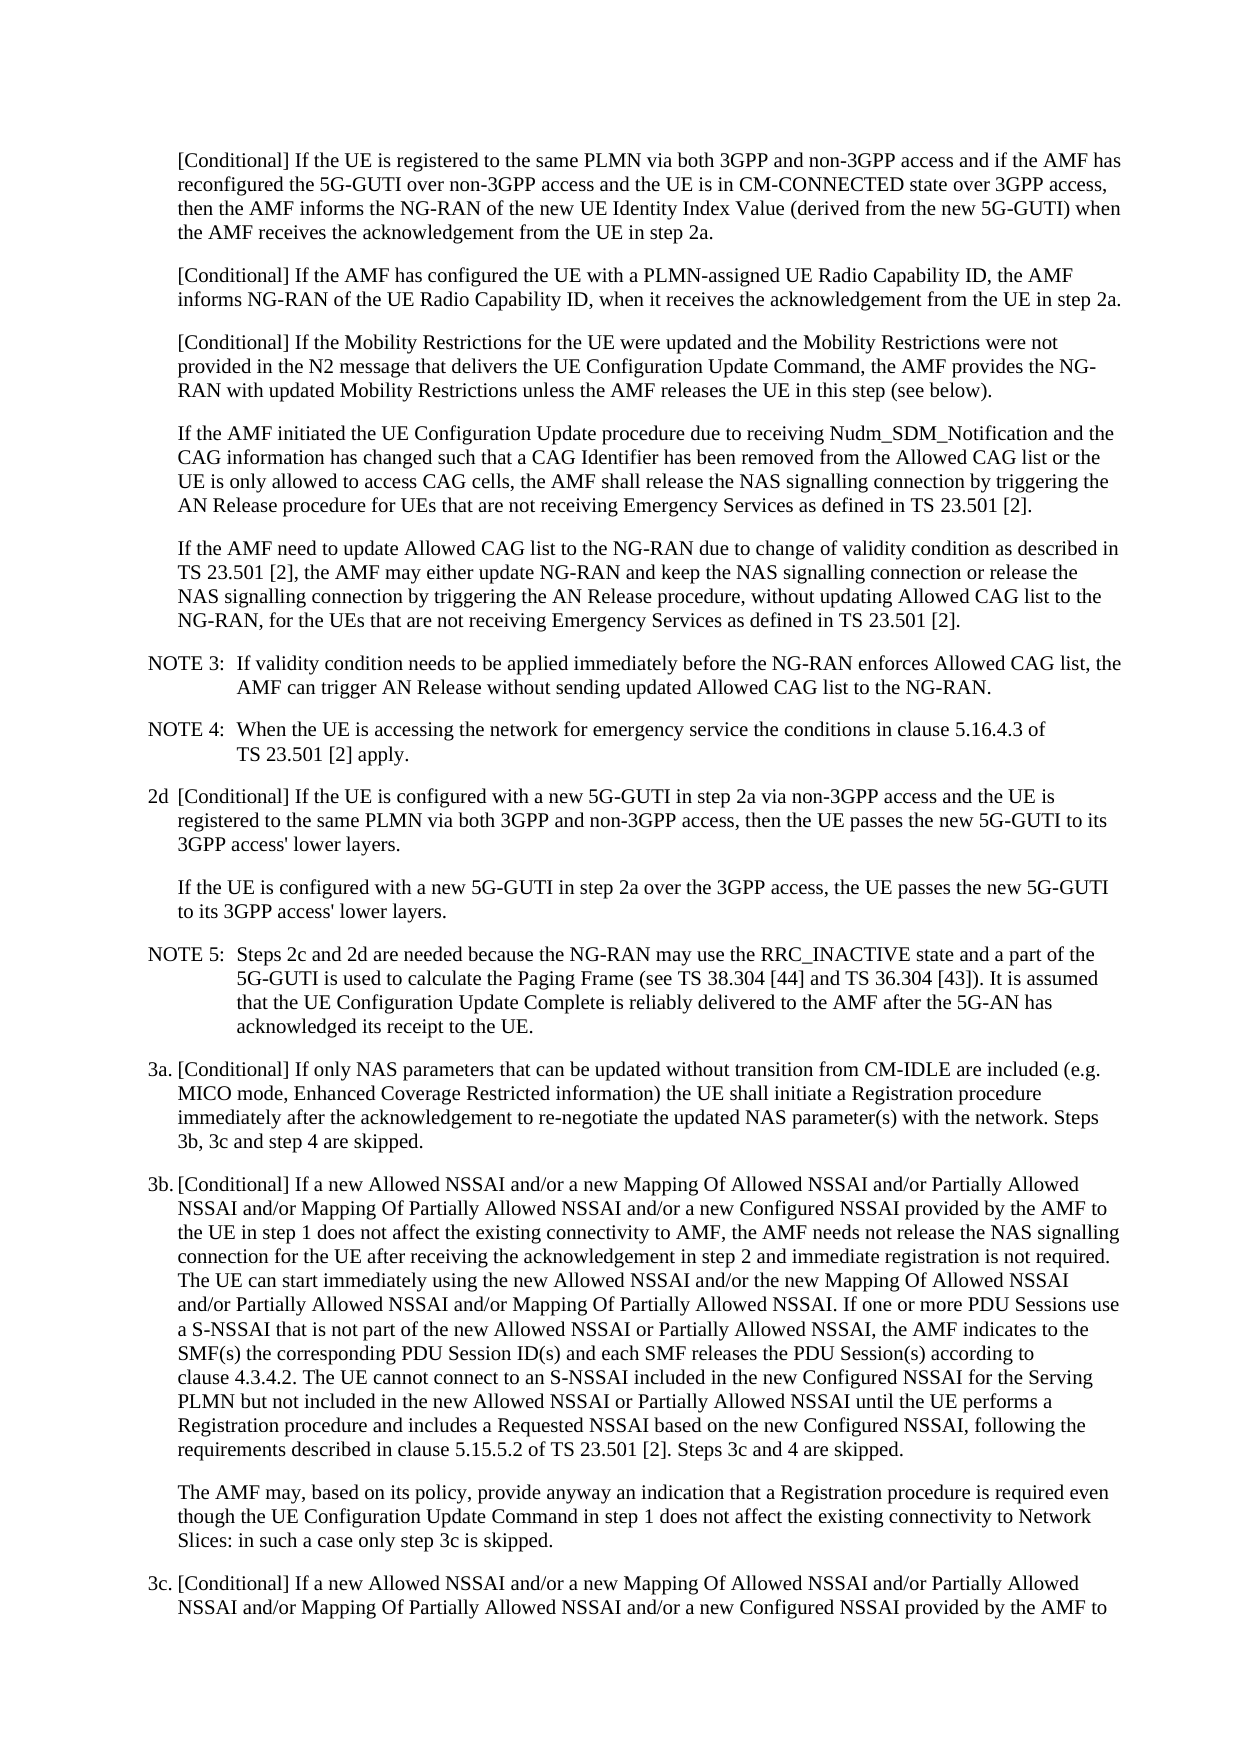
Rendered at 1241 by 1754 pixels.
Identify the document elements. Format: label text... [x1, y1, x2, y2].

text 3a. [Conditional] If only NAS parameters that can be updated without transition from CM-IDLE are included (e.g. MICO mode, Enhanced Coverage Restricted information) the UE shall initiate a Registration procedure immediately after the acknowledgement to re-negotiate the updated NAS parameter(s) with the network. Steps 3b, 3c and step 4 are skipped. [148, 1057, 1122, 1153]
text [Conditional] If the UE is registered to the same PLMN via both 3GPP and non-3GPP access and if the AMF has reconfigured the 5G-GUTI over non-3GPP access and the UE is in CM-CONNECTED state over 3GPP access, then the AMF informs the NG-RAN of the new UE Identity Index Value (derived from the new 5G-GUTI) when the AMF receives the acknowledgement from the UE in step 2a. [148, 148, 1122, 244]
text If the AMF need to update Allowed CAG list to the NG-RAN due to change of validity condition as described in TS 23.501 [2], the AMF may either update NG-RAN and keep the NAS signalling connection or release the NAS signalling connection by triggering the AN Release procedure, without updating Allowed CAG list to the NG-RAN, for the UEs that are not receiving Emergency Services as defined in TS 23.501 [2]. [148, 536, 1122, 632]
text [148, 1571, 1122, 1619]
text NOTE 4: When the UE is accessing the network for emergency service the conditions in clause 5.16.4.3 of TS 23.501 [2] apply. [148, 717, 1122, 766]
text [Conditional] If the AMF has configured the UE with a PLMN-assigned UE Radio Capability ID, the AMF informs NG-RAN of the UE Radio Capability ID, when it receives the acknowledgement from the UE in step 2a. [148, 263, 1122, 311]
text 2d [Conditional] If the UE is configured with a new 5G-GUTI in step 2a via non-3GPP access and the UE is registered to the same PLMN via both 3GPP and non-3GPP access, then the UE passes the new 5G-GUTI to its 3GPP access' lower layers. [148, 784, 1122, 856]
text If the UE is configured with a new 5G-GUTI in step 2a over the 3GPP access, the UE passes the new 5G-GUTI to its 3GPP access' lower layers. [148, 875, 1122, 923]
text The AMF may, based on its policy, provide anyway an indication that a Registration procedure is required even though the UE Configuration Update Command in step 1 does not affect the existing connectivity to Network Slices: in such a case only step 3c is skipped. [148, 1479, 1122, 1552]
text NOTE 5: Steps 2c and 2d are needed because the NG-RAN may use the RRC_INACTIVE state and a part of the 5G-GUTI is used to calculate the Paging Frame (see TS 38.304 [44] and TS 36.304 [43]). It is assumed that the UE Configuration Update Complete is reliably delivered to the AMF after the 5G-AN has acknowledged its receipt to the UE. [148, 942, 1122, 1038]
text 3b. [Conditional] If a new Allowed NSSAI and/or a new Mapping Of Allowed NSSAI and/or Partially Allowed NSSAI and/or Mapping Of Partially Allowed NSSAI and/or a new Configured NSSAI provided by the AMF to the UE in step 1 does not affect the existing connectivity to AMF, the AMF needs not release the NAS signalling connection for the UE after receiving the acknowledgement in step 2 and immediate registration is not required. The UE can start immediately using the new Allowed NSSAI and/or the new Mapping Of Allowed NSSAI and/or Partially Allowed NSSAI and/or Mapping Of Partially Allowed NSSAI. If one or more PDU Sessions use a S-NSSAI that is not part of the new Allowed NSSAI or Partially Allowed NSSAI, the AMF indicates to the SMF(s) the corresponding PDU Session ID(s) and each SMF releases the PDU Session(s) according to clause 4.3.4.2. The UE cannot connect to an S-NSSAI included in the new Configured NSSAI for the Serving PLMN but not included in the new Allowed NSSAI or Partially Allowed NSSAI until the UE performs a Registration procedure and includes a Requested NSSAI based on the new Configured NSSAI, following the requirements described in clause 5.15.5.2 of TS 23.501 [2]. Steps 3c and 4 are skipped. [148, 1172, 1122, 1461]
text [Conditional] If the Mobility Restrictions for the UE were updated and the Mobility Restrictions were not provided in the N2 message that delivers the UE Configuration Update Command, the AMF provides the NG-RAN with updated Mobility Restrictions unless the AMF releases the UE in this step (see below). [148, 329, 1122, 402]
text If the AMF initiated the UE Configuration Update procedure due to receiving Nudm_SDM_Notification and the CAG information has changed such that a CAG Identifier has been removed from the Allowed CAG list or the UE is only allowed to access CAG cells, the AMF shall release the NAS signalling connection by triggering the AN Release procedure for UEs that are not receiving Emergency Services as defined in TS 23.501 [2]. [148, 421, 1122, 517]
text NOTE 3: If validity condition needs to be applied immediately before the NG-RAN enforces Allowed CAG list, the AMF can trigger AN Release without sending updated Allowed CAG list to the NG-RAN. [148, 651, 1122, 699]
